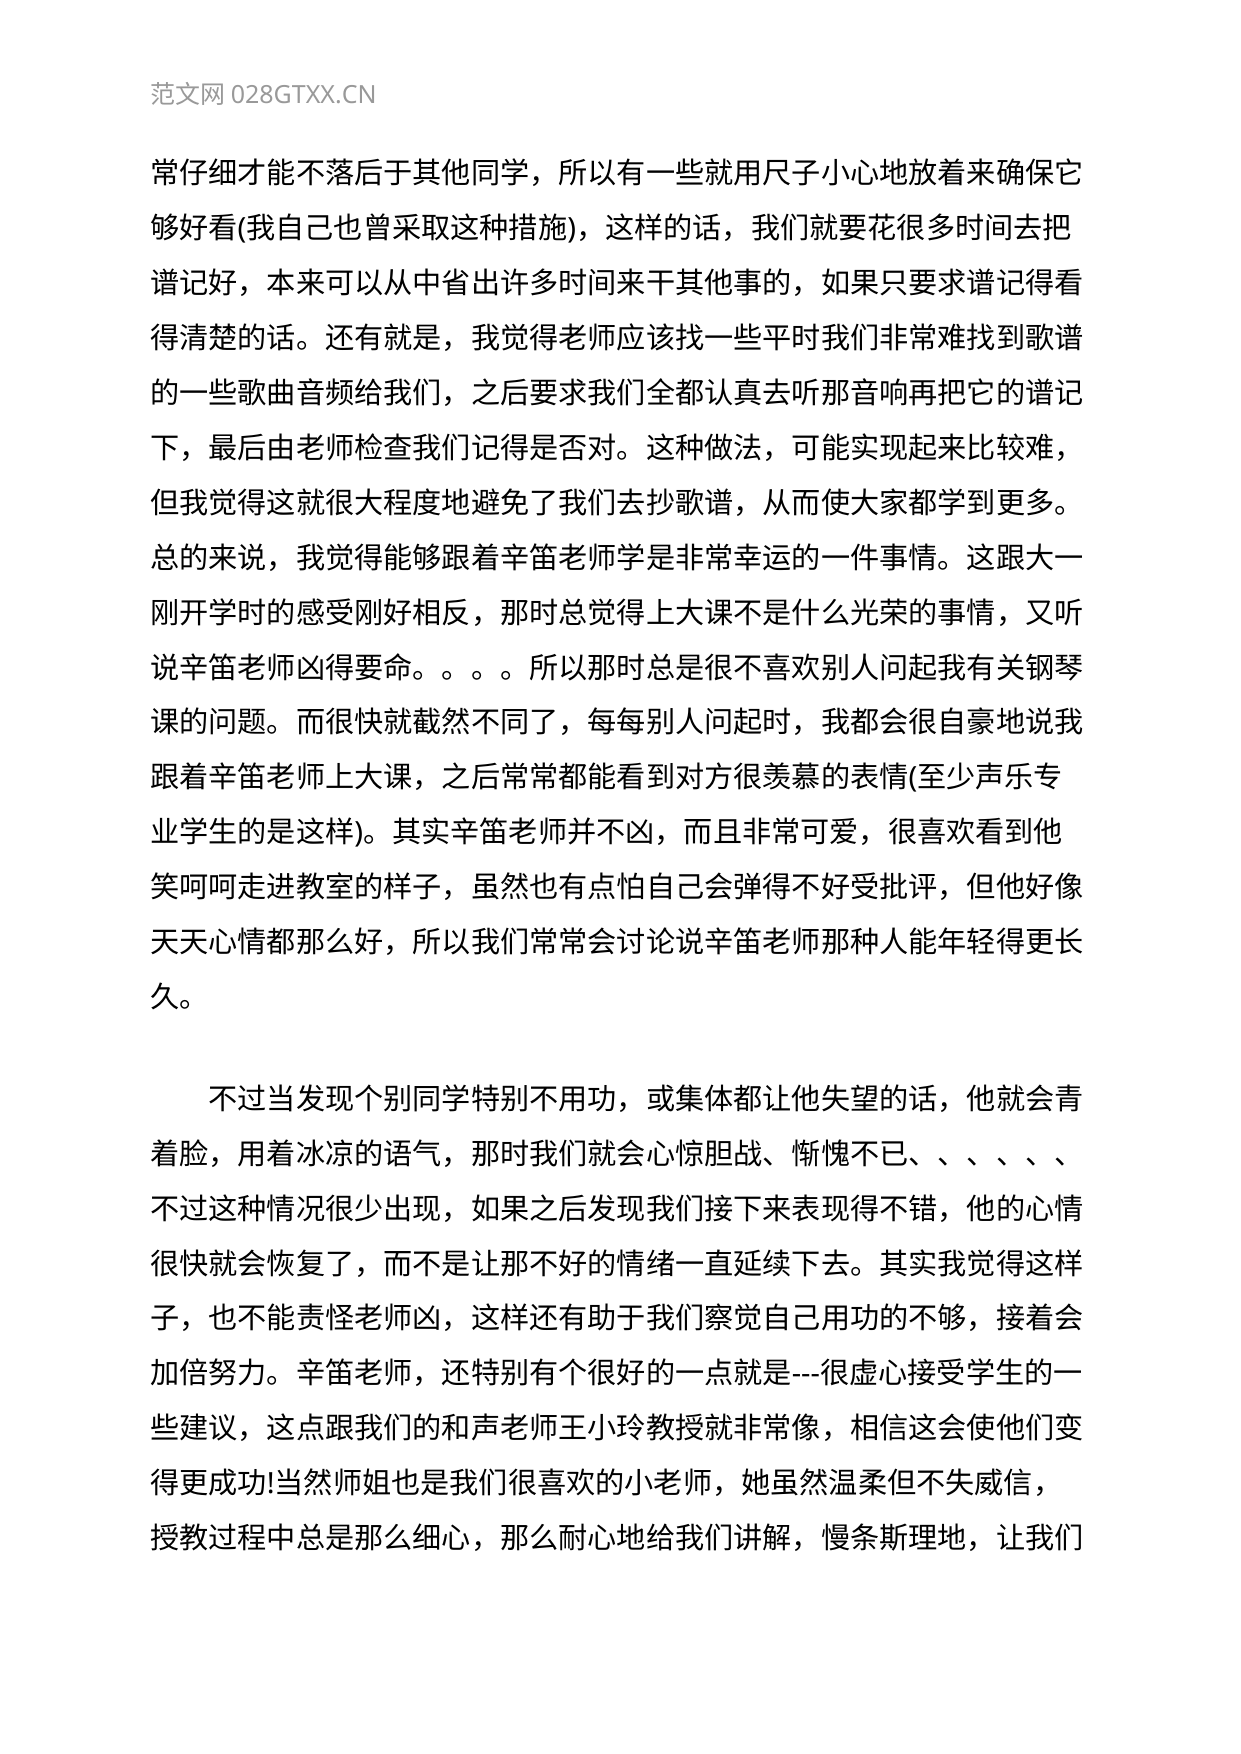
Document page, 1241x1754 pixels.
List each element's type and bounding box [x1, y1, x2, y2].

text [150, 1076, 1090, 1557]
text [150, 150, 1090, 1016]
